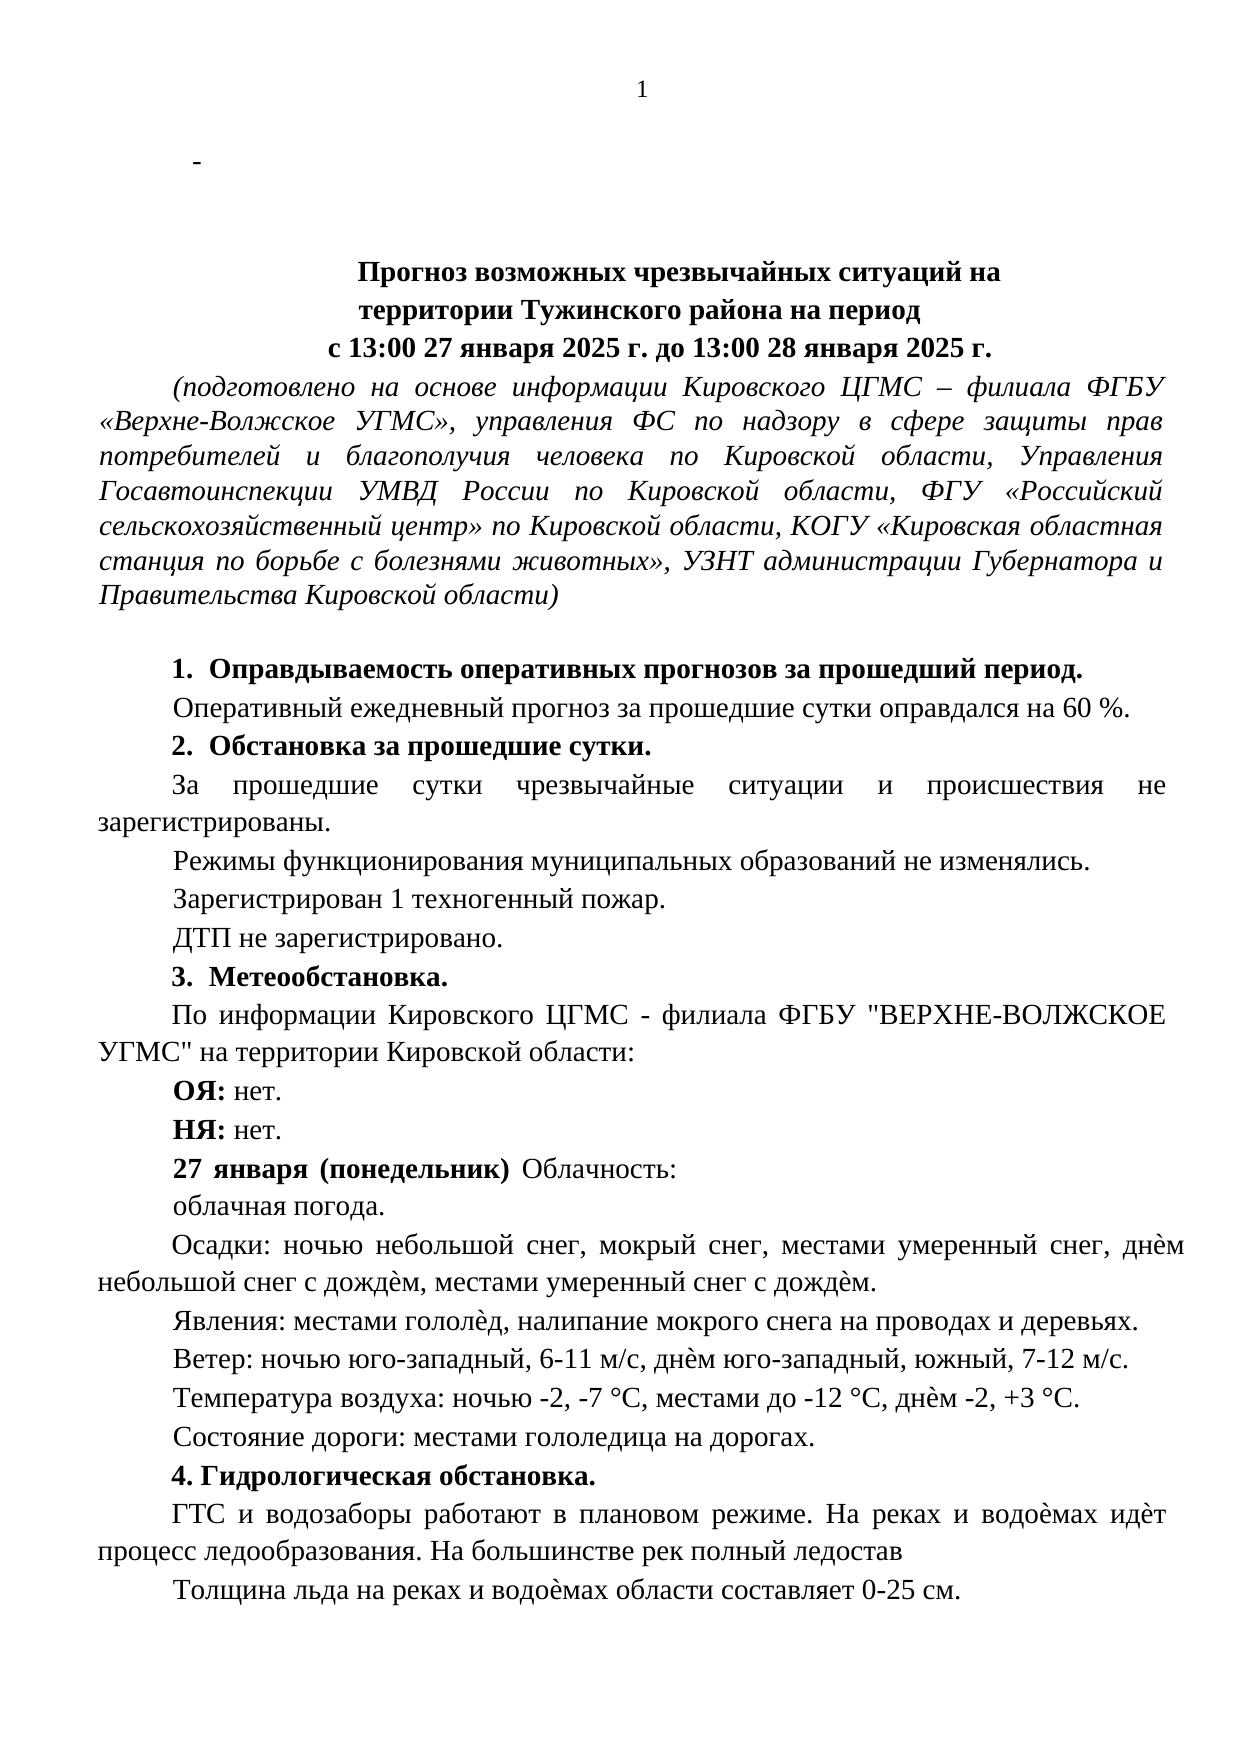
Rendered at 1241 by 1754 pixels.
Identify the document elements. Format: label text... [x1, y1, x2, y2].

text НЯ: нет. [173, 1112, 1167, 1146]
text (подготовлено на основе информации Кировского ЦГМС – филиала ФГБУ «Верхне-Волжское УГМС», управления ФС по надзору в сфере защиты прав потребителей и благополучия человека по Кировской области, Управления Госавтоинспекции УМВД России по Кировской области, ФГУ «Российский сельскохозяйственный центр» по Кировской области, КОГУ «Кировская областная станция по борьбе с болезнями животных», УЗНТ администрации Губернатора и Правительства Кировской области) [99, 369, 1166, 611]
text Режимы функционирования муниципальных образований не изменялись. [173, 843, 1167, 876]
text По информации Кировского ЦГМС - филиала ФГБУ "ВЕРХНЕ-ВОЛЖСКОЕ УГМС" на территории Кировской области: [97, 997, 1167, 1068]
text Состояние дороги: местами гололедица на дорогах. [173, 1419, 1167, 1452]
list Метеообстановка. [171, 959, 1186, 993]
text Ветер: ночью юго-западный, 6-11 м/с, днѐм юго-западный, южный, 7-12 м/с. [173, 1341, 1167, 1375]
text с 13:00 27 января 2025 г. до 13:00 28 января 2025 г. [328, 330, 1186, 364]
text ДТП не зарегистрировано. [173, 920, 1167, 954]
list Гидрологическая обстановка. [171, 1458, 1186, 1491]
text Явления: местами гололѐд, налипание мокрого снега на проводах и деревьях. [173, 1303, 1167, 1336]
list Обстановка за прошедшие сутки. [171, 728, 1186, 762]
text ГТС и водозаборы работают в плановом режиме. На реках и водоѐмах идѐт процесс ледообразования. На большинстве рек полный ледостав [97, 1496, 1167, 1567]
text Прогноз возможных чрезвычайных ситуаций на территории Тужинского района на период [357, 254, 1021, 326]
text 27 января (понедельник) Облачность: облачная погода. [173, 1151, 677, 1222]
text За прошедшие сутки чрезвычайные ситуации и происшествия не зарегистрированы. [97, 767, 1167, 838]
text ОЯ: нет. [173, 1073, 1167, 1107]
text Оперативный ежедневный прогноз за прошедшие сутки оправдался на 60 %. [173, 690, 1167, 723]
text Толщина льда на реках и водоѐмах области составляет 0-25 см. [173, 1572, 1167, 1606]
text Осадки: ночью небольшой снег, мокрый снег, местами умеренный снег, днѐм небольшой снег с дождѐм, местами умеренный снег с дождѐм. [97, 1227, 1186, 1297]
list Оправдываемость оперативных прогнозов за прошедший период. [171, 651, 1186, 685]
text Температура воздуха: ночью -2, -7 °C, местами до -12 °C, днѐм -2, +3 °C. [173, 1380, 1167, 1414]
text Зарегистрирован 1 техногенный пожар. [173, 882, 1167, 915]
